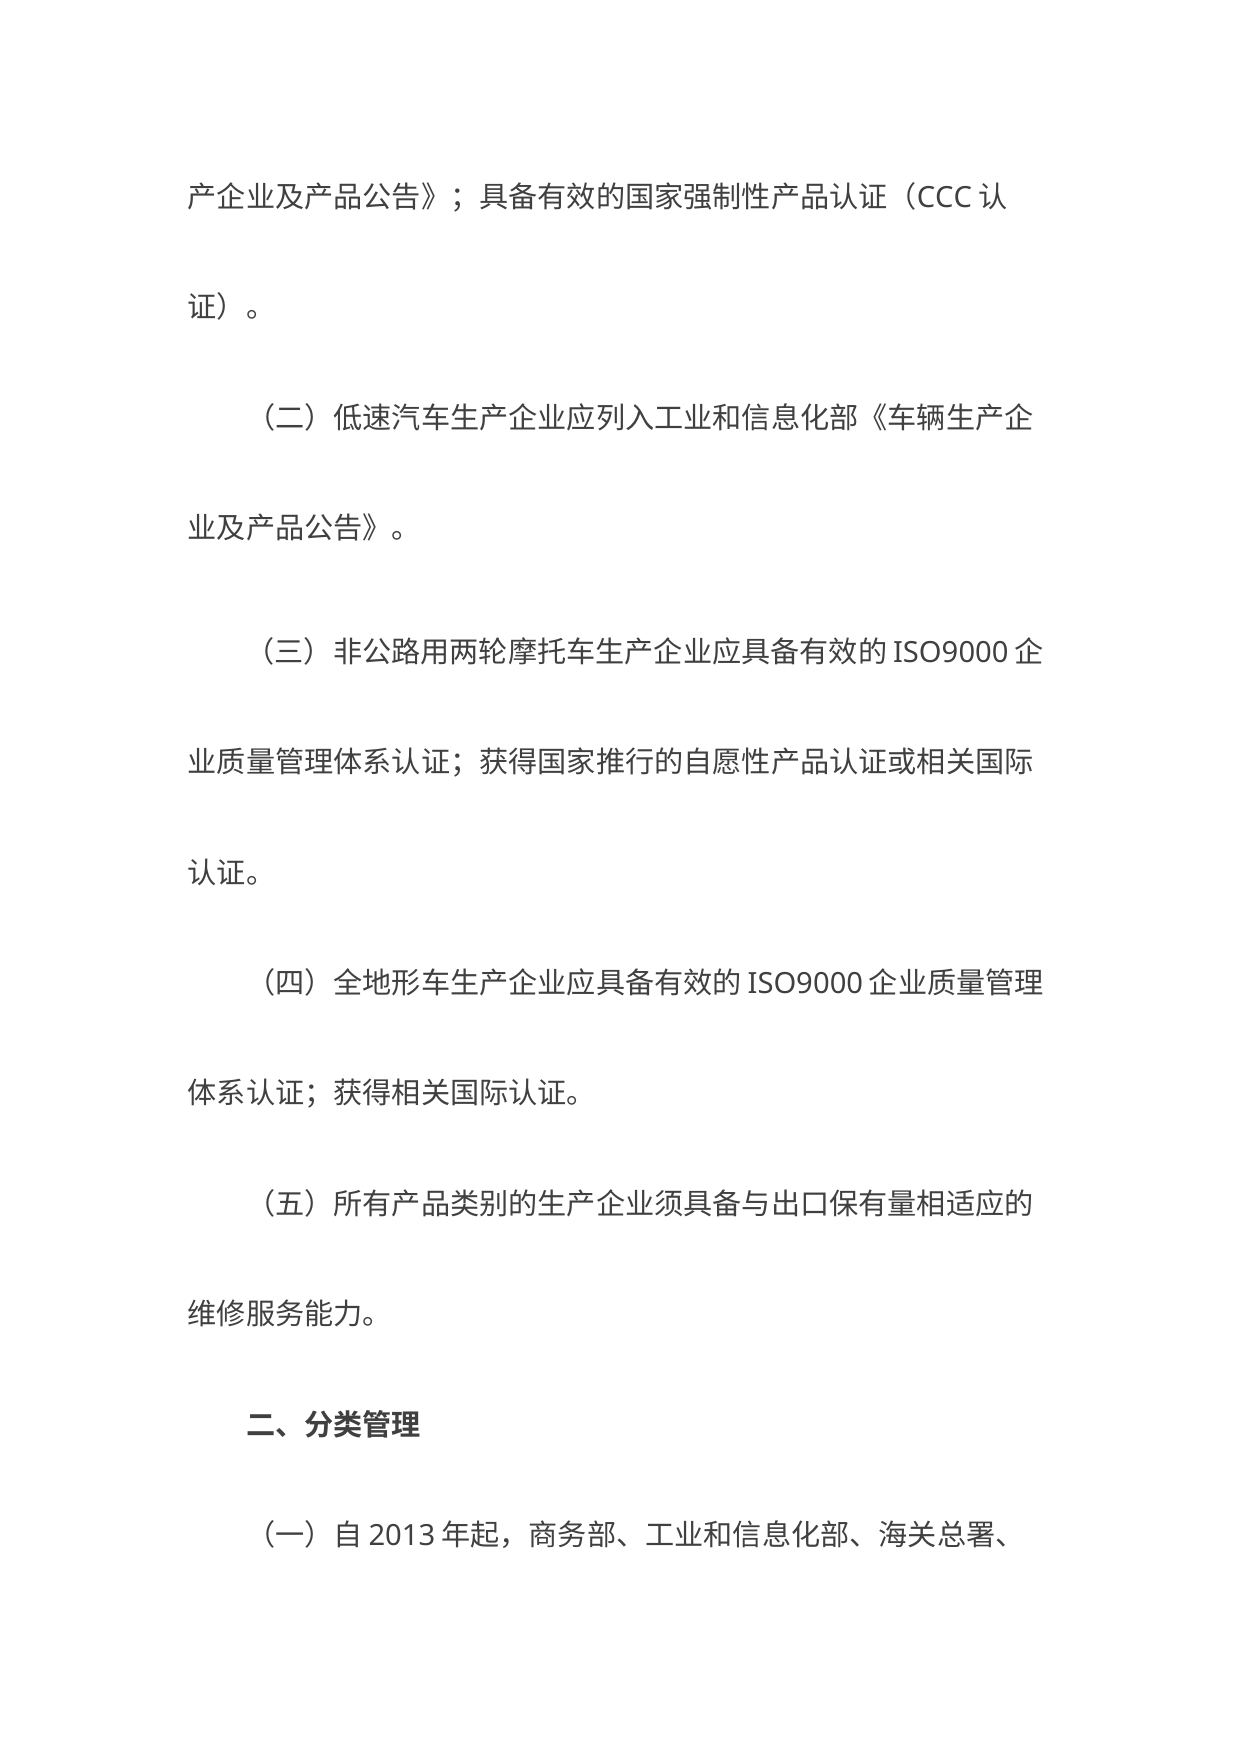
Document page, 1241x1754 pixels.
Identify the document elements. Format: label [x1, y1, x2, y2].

text [187, 162, 1053, 558]
text [187, 617, 1053, 1565]
